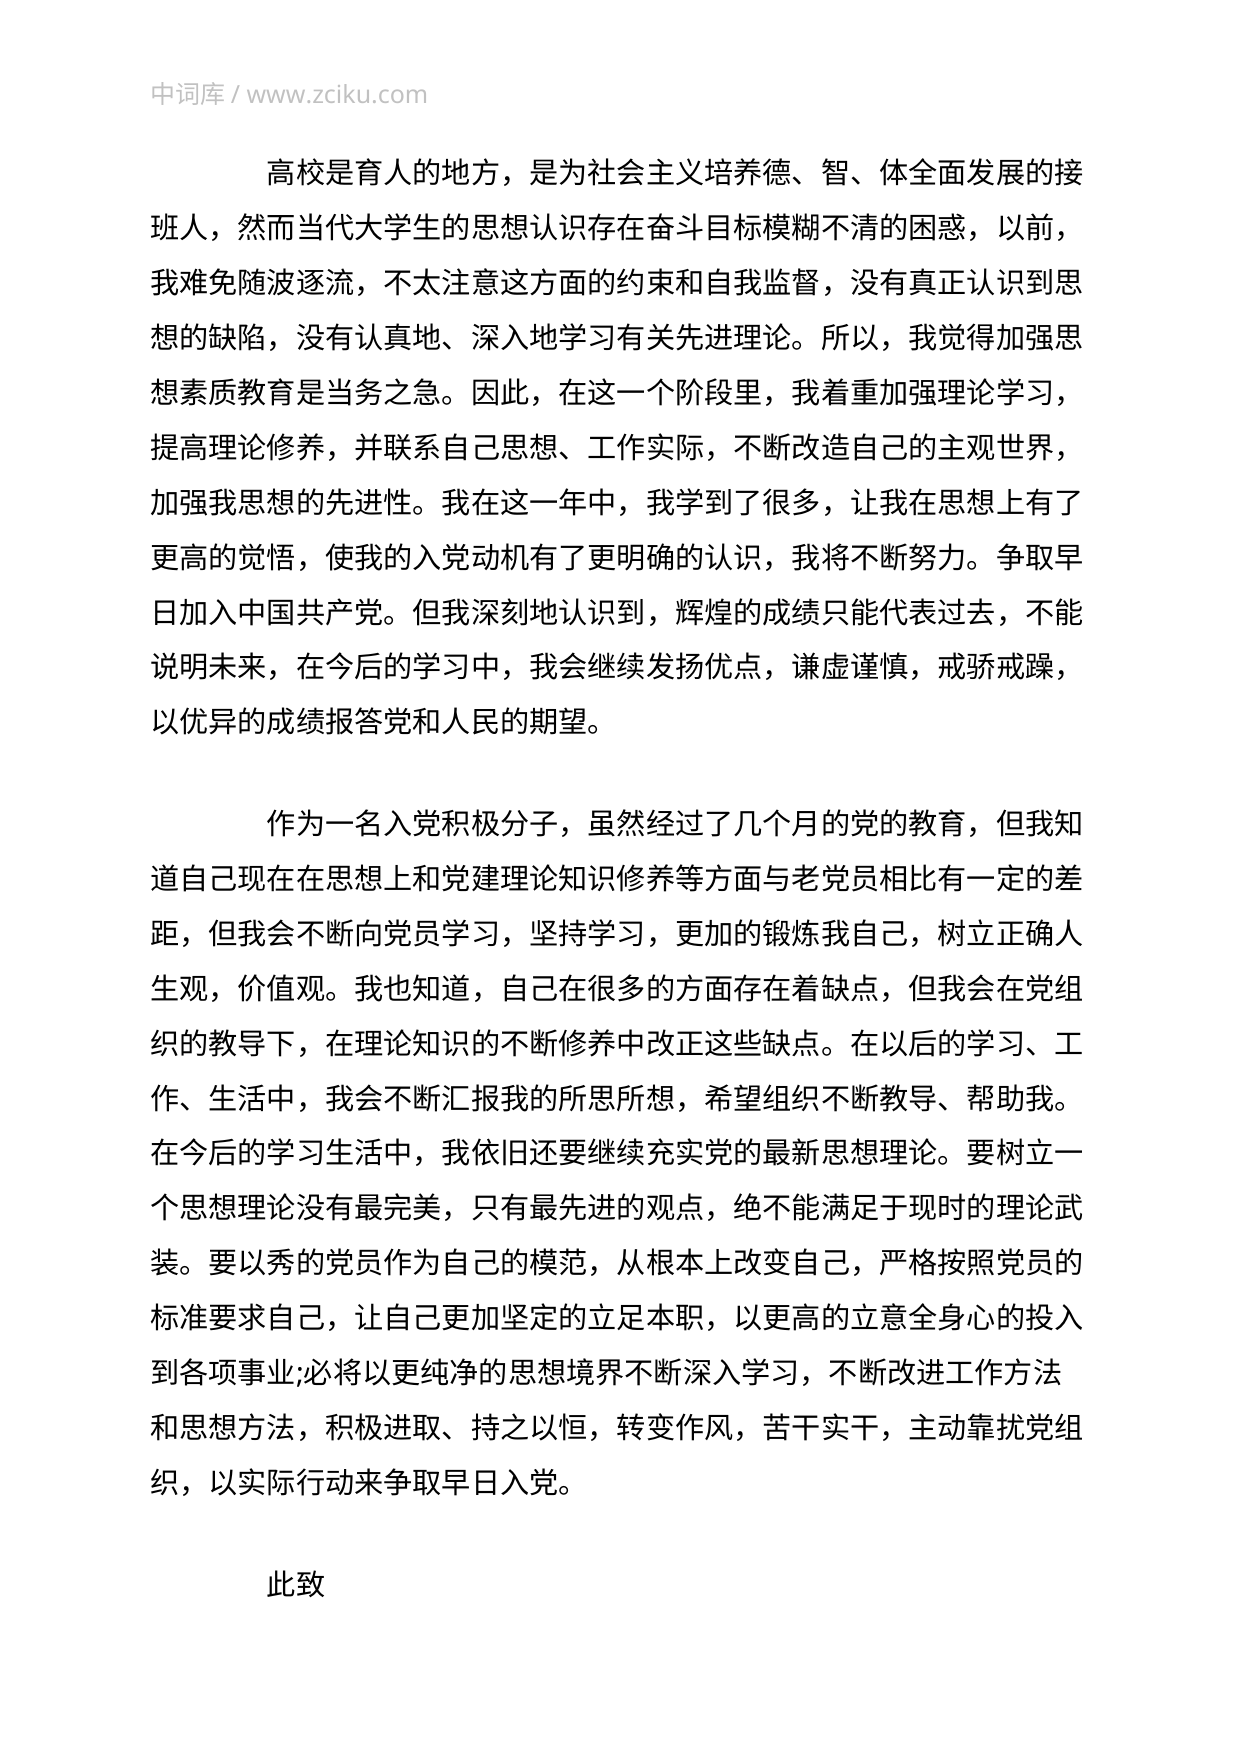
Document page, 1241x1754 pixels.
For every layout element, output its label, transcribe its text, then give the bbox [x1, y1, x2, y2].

text 高校是育人的地方，是为社会主义培养德、智、体全面发展的接班人，然而当代大学生的思想认识存在奋斗目标模糊不清的困惑，以前，我难免随波逐流，不太注意这方面的约束和自我监督，没有真正认识到思想的缺陷，没有认真地、深入地学习有关先进理论。所以，我觉得加强思想素质教育是当务之急。因此，在这一个阶段里，我着重加强理论学习，提高理论修养，并联系自己思想、工作实际，不断改造自己的主观世界，加强我思想的先进性。我在这一年中，我学到了很多，让我在思想上有了更高的觉悟，使我的入党动机有了更明确的认识，我将不断努力。争取早日加入中国共产党。但我深刻地认识到，辉煌的成绩只能代表过去，不能说明未来，在今后的学习中，我会继续发扬优点，谦虚谨慎，戒骄戒躁，以优异的成绩报答党和人民的期望。 [150, 150, 1090, 741]
text 作为一名入党积极分子，虽然经过了几个月的党的教育，但我知道自己现在在思想上和党建理论知识修养等方面与老党员相比有一定的差距，但我会不断向党员学习，坚持学习，更加的锻炼我自己，树立正确人生观，价值观。我也知道，自己在很多的方面存在着缺点，但我会在党组织的教导下，在理论知识的不断修养中改正这些缺点。在以后的学习、工作、生活中，我会不断汇报我的所思所想，希望组织不断教导、帮助我。在今后的学习生活中，我依旧还要继续充实党的最新思想理论。要树立一个思想理论没有最完美，只有最先进的观点，绝不能满足于现时的理论武装。要以秀的党员作为自己的模范，从根本上改变自己，严格按照党员的标准要求自己，让自己更加坚定的立足本职，以更高的立意全身心的投入到各项事业;必将以更纯净的思想境界不断深入学习，不断改进工作方法和思想方法，积极进取、持之以恒，转变作风，苦干实干，主动靠扰党组织，以实际行动来争取早日入党。 [150, 801, 1090, 1502]
text 此致 [150, 1561, 1090, 1604]
